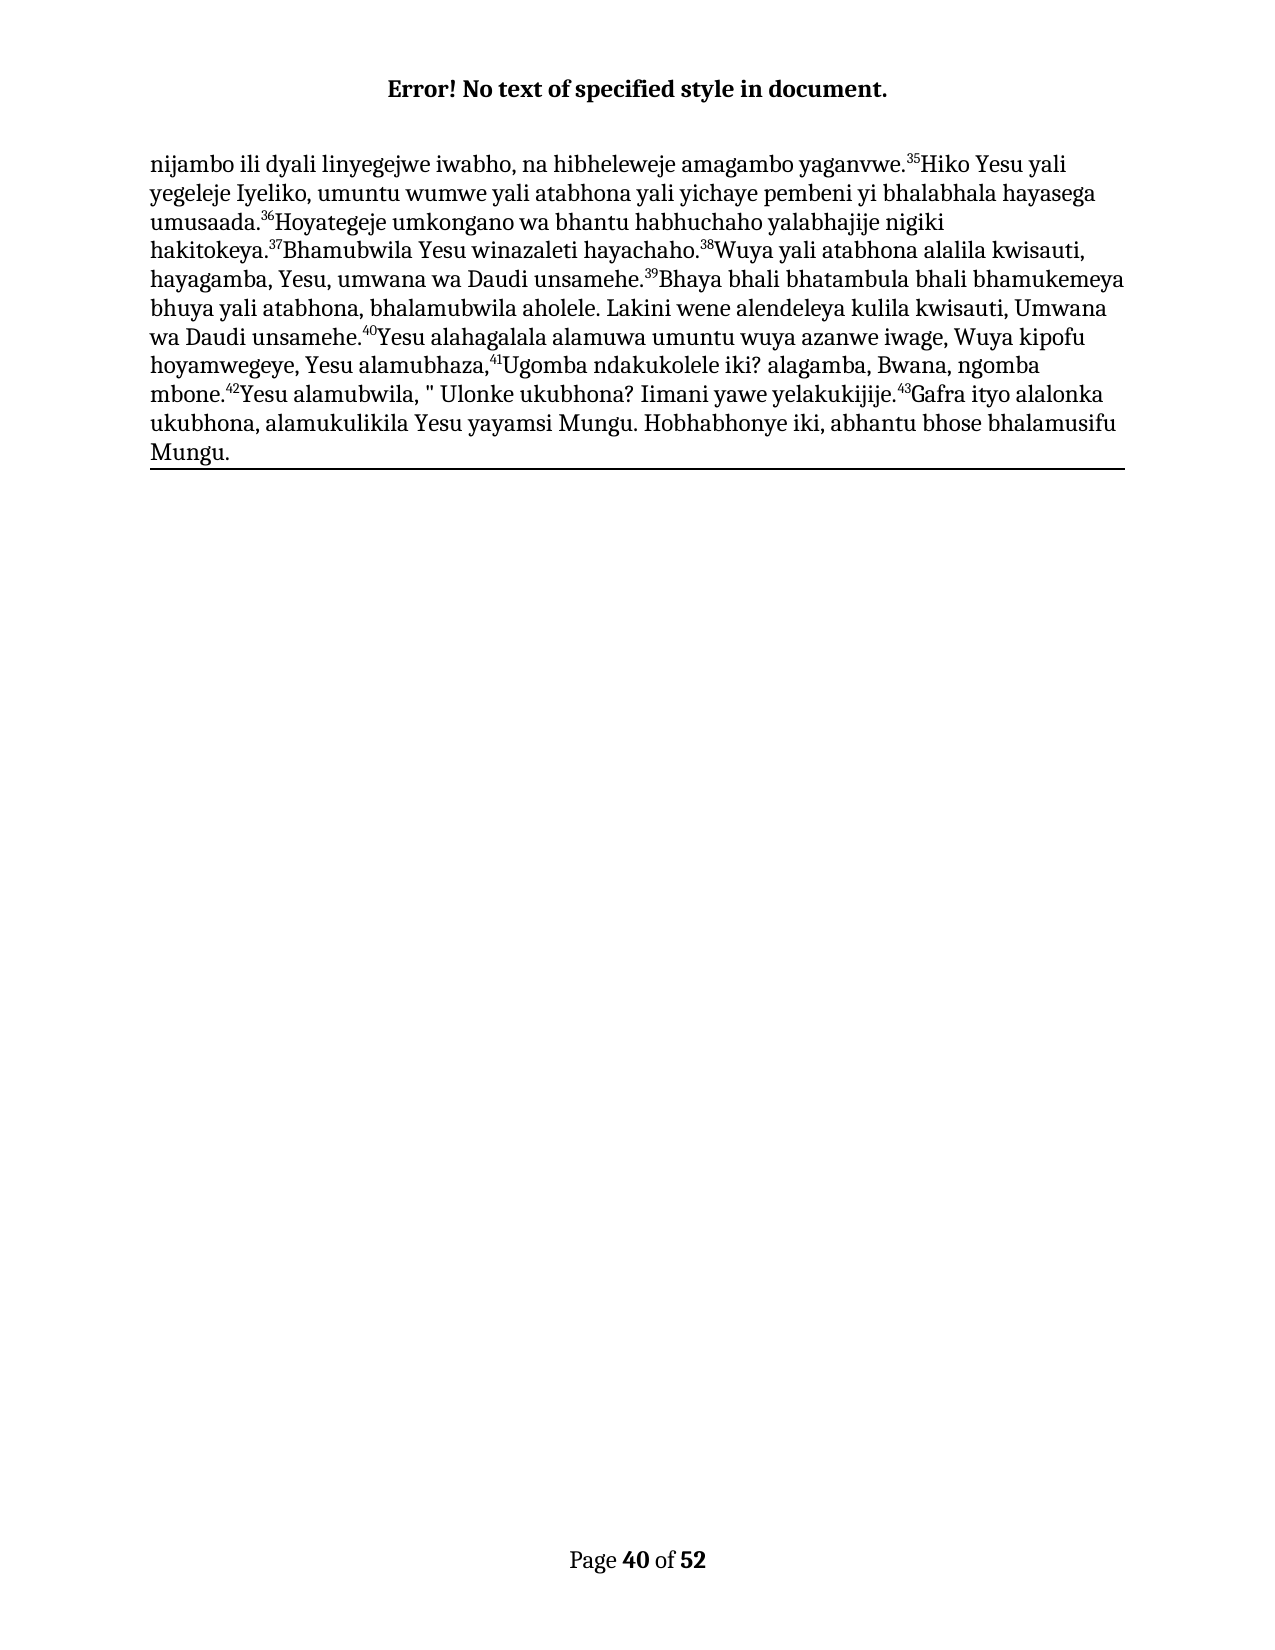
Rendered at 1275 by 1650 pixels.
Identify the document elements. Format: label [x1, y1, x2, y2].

text [150, 150, 1125, 468]
